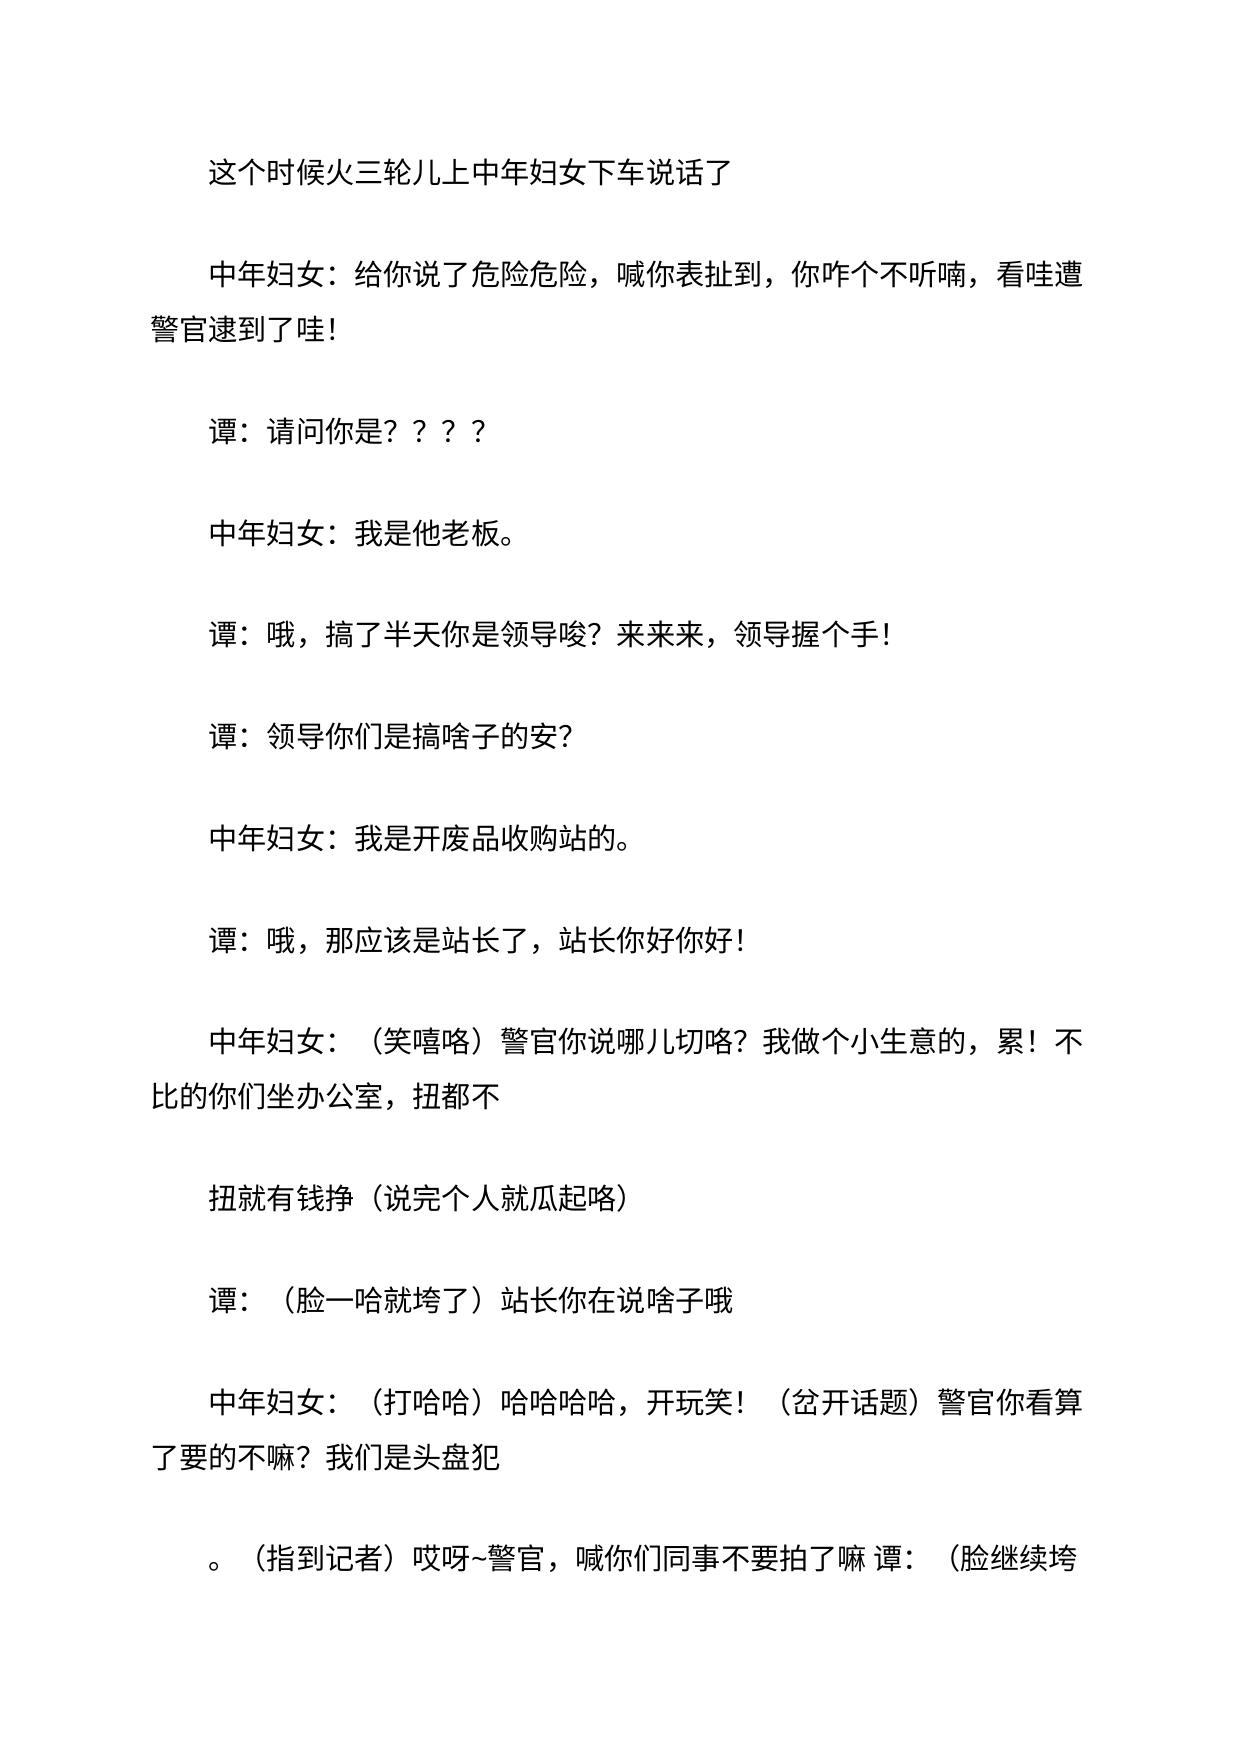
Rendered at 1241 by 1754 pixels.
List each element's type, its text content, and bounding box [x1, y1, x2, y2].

text 中年妇女：我是开废品收购站的。 [150, 816, 1090, 858]
text 中年妇女：（打哈哈）哈哈哈哈，开玩笑！（岔开话题）警官你看算了要的不嘛？我们是头盘犯 [150, 1379, 1090, 1476]
text 扭就有钱挣（说完个人就瓜起咯） [150, 1176, 1090, 1218]
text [150, 1536, 1090, 1578]
text 谭：请问你是？？？？ [150, 408, 1090, 451]
text 中年妇女：给你说了危险危险，喊你表扯到，你咋个不听喃，看哇遭警官逮到了哇！ [150, 252, 1090, 349]
text 谭：（脸一哈就垮了）站长你在说啥子哦 [150, 1277, 1090, 1320]
text 谭：哦，搞了半天你是领导唆？来来来，领导握个手！ [150, 612, 1090, 654]
text 谭：哦，那应该是站长了，站长你好你好！ [150, 917, 1090, 959]
text 谭：领导你们是搞啥子的安？ [150, 714, 1090, 756]
text 中年妇女：我是他老板。 [150, 510, 1090, 552]
text 这个时候火三轮儿上中年妇女下车说话了 [150, 150, 1090, 192]
text 中年妇女：（笑嘻咯）警官你说哪儿切咯？我做个小生意的，累！不比的你们坐办公室，扭都不 [150, 1019, 1090, 1116]
